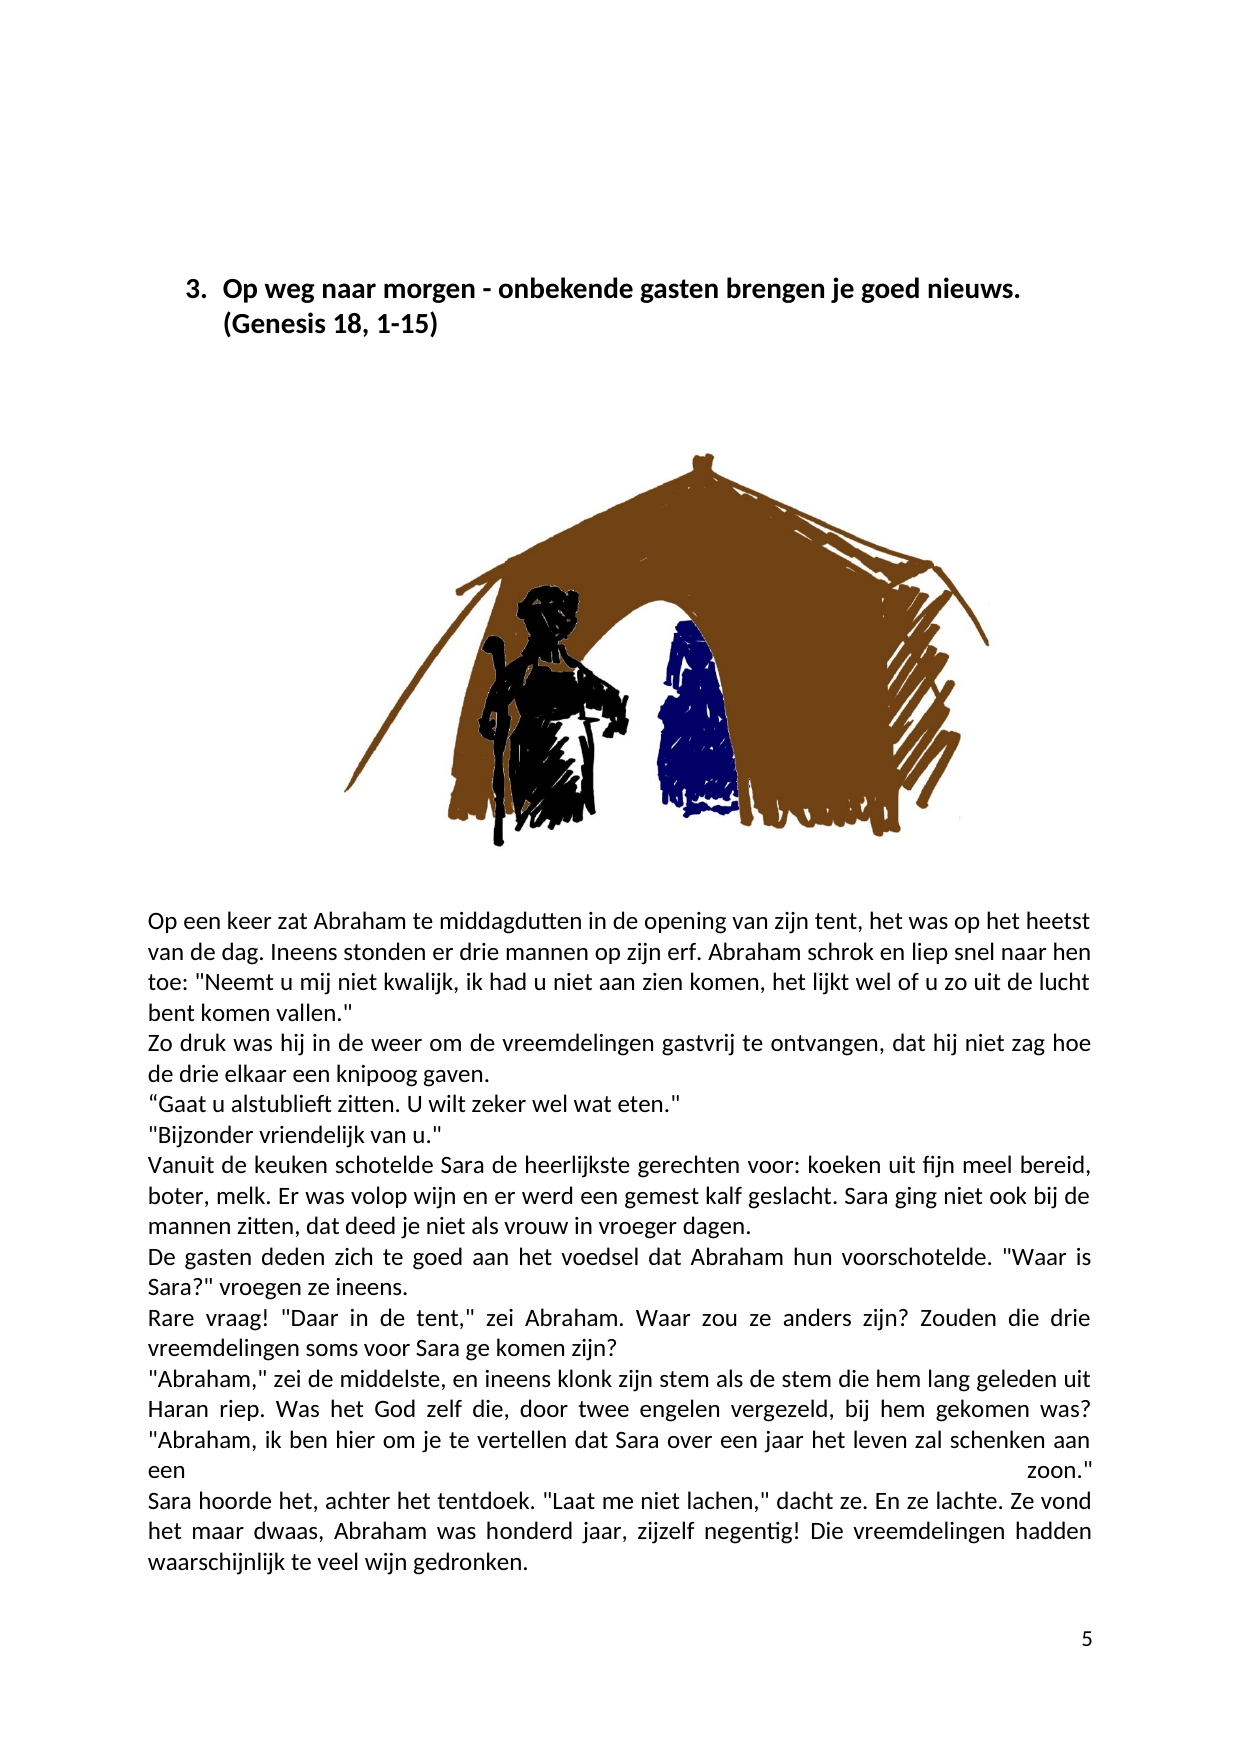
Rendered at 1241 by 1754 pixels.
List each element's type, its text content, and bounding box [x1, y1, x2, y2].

text Rare vraag! "Daar in de tent," zei Abraham. Waar zou ze anders zijn? Zouden die drie vreemdelingen soms voor Sara ge­ komen zijn? [148, 1302, 1093, 1363]
picture [147, 357, 1093, 906]
text Op een keer zat Abraham te middagdutten in de opening van zijn tent, het was op het heetst van de dag. Ineens stonden er drie mannen op zijn erf. Abraham schrok en liep snel naar hen toe: "Neemt u mij niet kwalijk, ik had u niet aan zien komen, het lijkt wel of u zo uit de lucht bent komen vallen." [148, 906, 1093, 1027]
text De gasten deden zich te goed aan het voedsel dat Abraham hun voorschotelde. "Waar is Sara?" vroegen ze ineens. [148, 1241, 1093, 1302]
text “Gaat u alstublieft zitten. U wilt zeker wel wat eten." [148, 1088, 1093, 1119]
text "Bijzonder vriendelijk van u." [148, 1119, 1093, 1149]
text Zo druk was hij in de weer om de vreemdelingen gastvrij te ontvangen, dat hij niet zag hoe de drie elkaar een knipoog gaven. [148, 1027, 1093, 1088]
list Op weg naar morgen - onbekende gasten brengen je goed nieuws. [185, 270, 1181, 305]
list (Genesis 18, 1-15) [223, 305, 1181, 341]
text "Abraham," zei de middelste, en ineens klonk zijn stem als de stem die hem lang geleden uit Haran riep. Was het God zelf die, door twee engelen vergezeld, bij hem gekomen was? "Abraham, ik ben hier om je te vertellen dat Sara over een jaar het leven zal schenken aan een zoon." Sara hoorde het, achter het tentdoek. "Laat me niet lachen," dacht ze. En ze lachte. Ze vond het maar dwaas, Abraham was honderd jaar, zijzelf negentig! Die vreemdelingen hadden waarschijnlijk te veel wijn gedronken. [148, 1363, 1093, 1577]
text Vanuit de keuken schotelde Sara de heerlijkste gerechten voor: koeken uit fijn meel bereid, boter, melk. Er was volop wijn en er werd een gemest kalf geslacht. Sara ging niet ook bij de mannen zitten, dat deed je niet als vrouw in vroeger dagen. [148, 1149, 1093, 1241]
